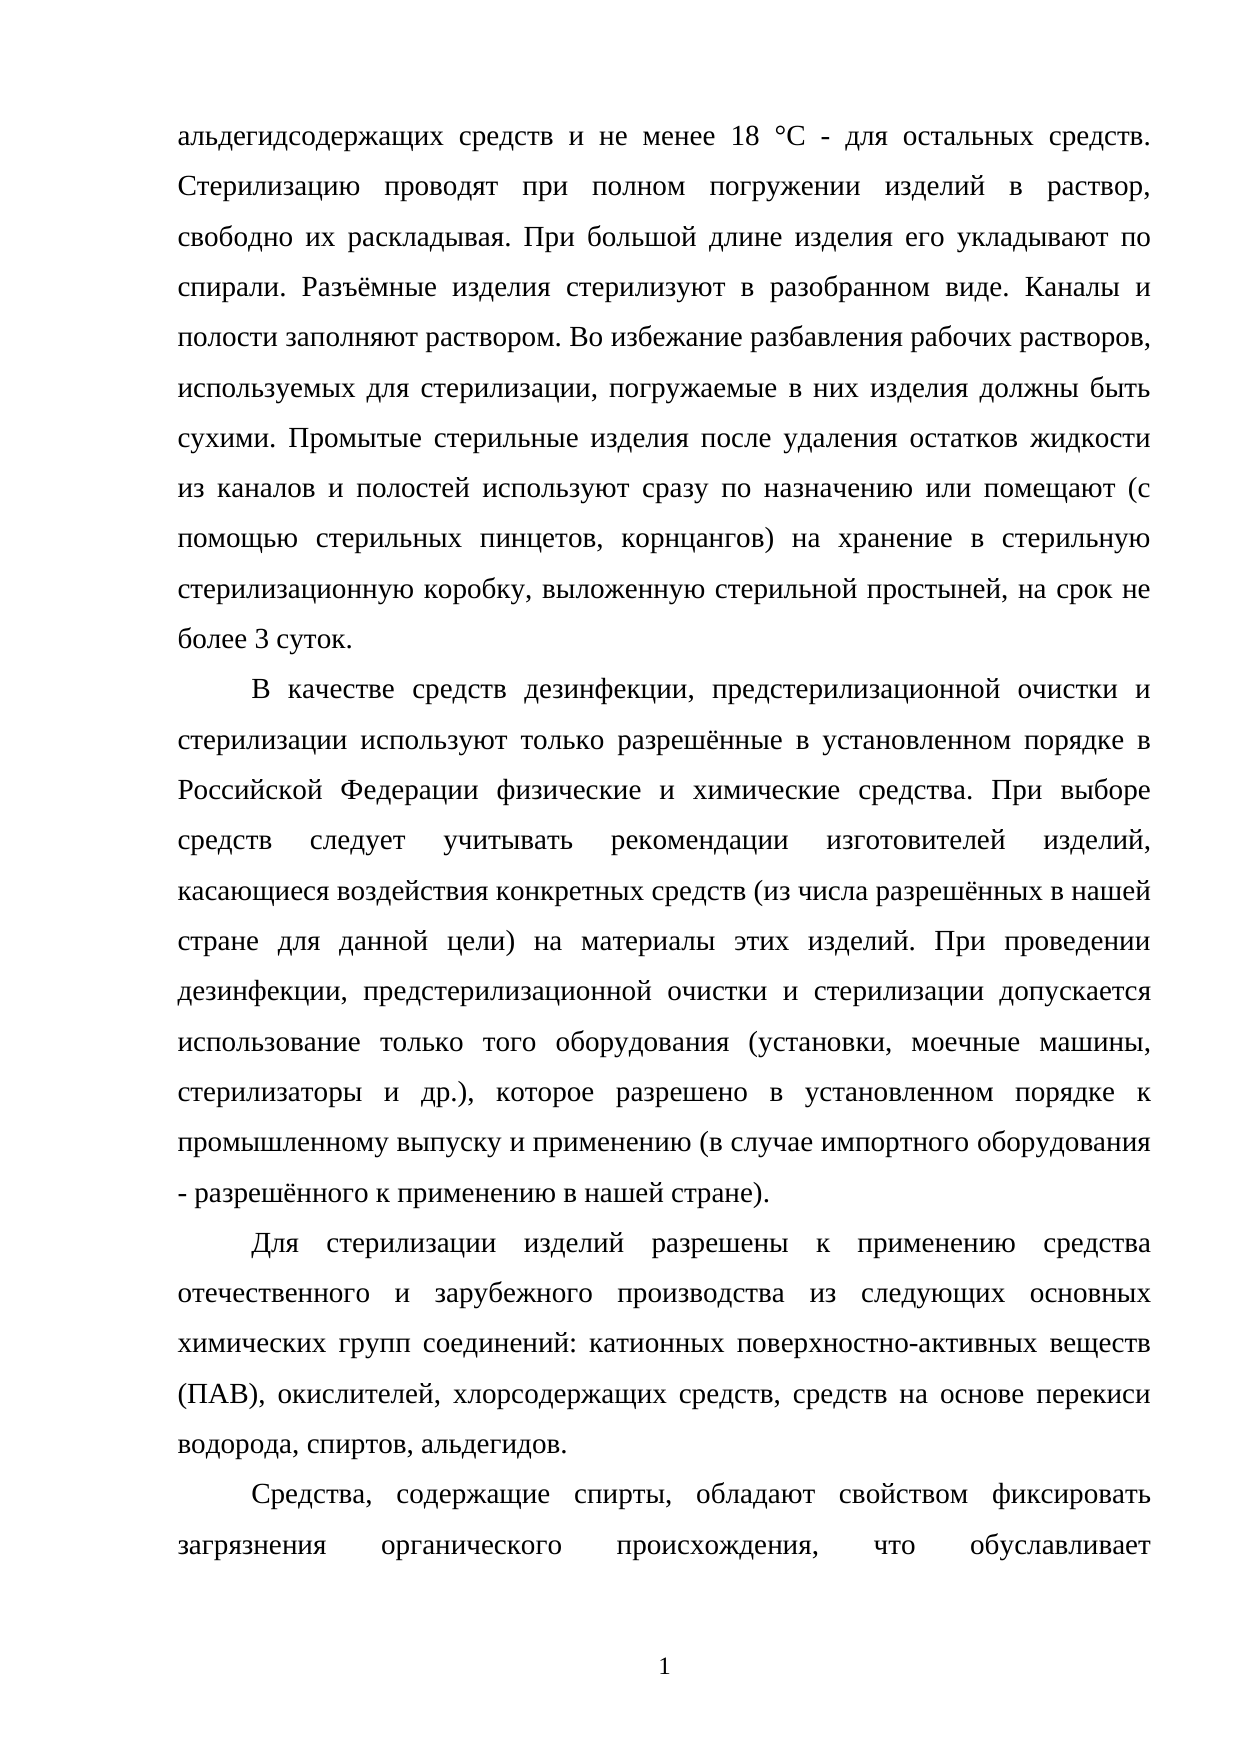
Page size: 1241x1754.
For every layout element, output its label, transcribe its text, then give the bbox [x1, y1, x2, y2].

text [177, 118, 1152, 655]
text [177, 1477, 1152, 1560]
text Для стерилизации изделий разрешены к применению средства отечественного и зарубежного производства из следующих основных химических групп соединений: катионных поверхностно-активных веществ (ПАВ), окислителей, хлорсодержащих средств, средств на основе перекиси водорода, спиртов, альдегидов. [177, 1225, 1152, 1460]
text В качестве средств дезинфекции, предстерилизационной очистки и стерилизации используют только разрешённые в установленном порядке в Российской Федерации физические и химические средства. При выборе средств следует учитывать рекомендации изготовителей изделий, касающиеся воздействия конкретных средств (из числа разрешённых в нашей стране для данной цели) на материалы этих изделий. При проведении дезинфекции, предстерилизационной очистки и стерилизации допускается использование только того оборудования (установки, моечные машины, стерилизаторы и др.), которое разрешено в установленном порядке к промышленному выпуску и применению (в случае импортного оборудования - разрешённого к применению в нашей стране). [177, 672, 1152, 1208]
